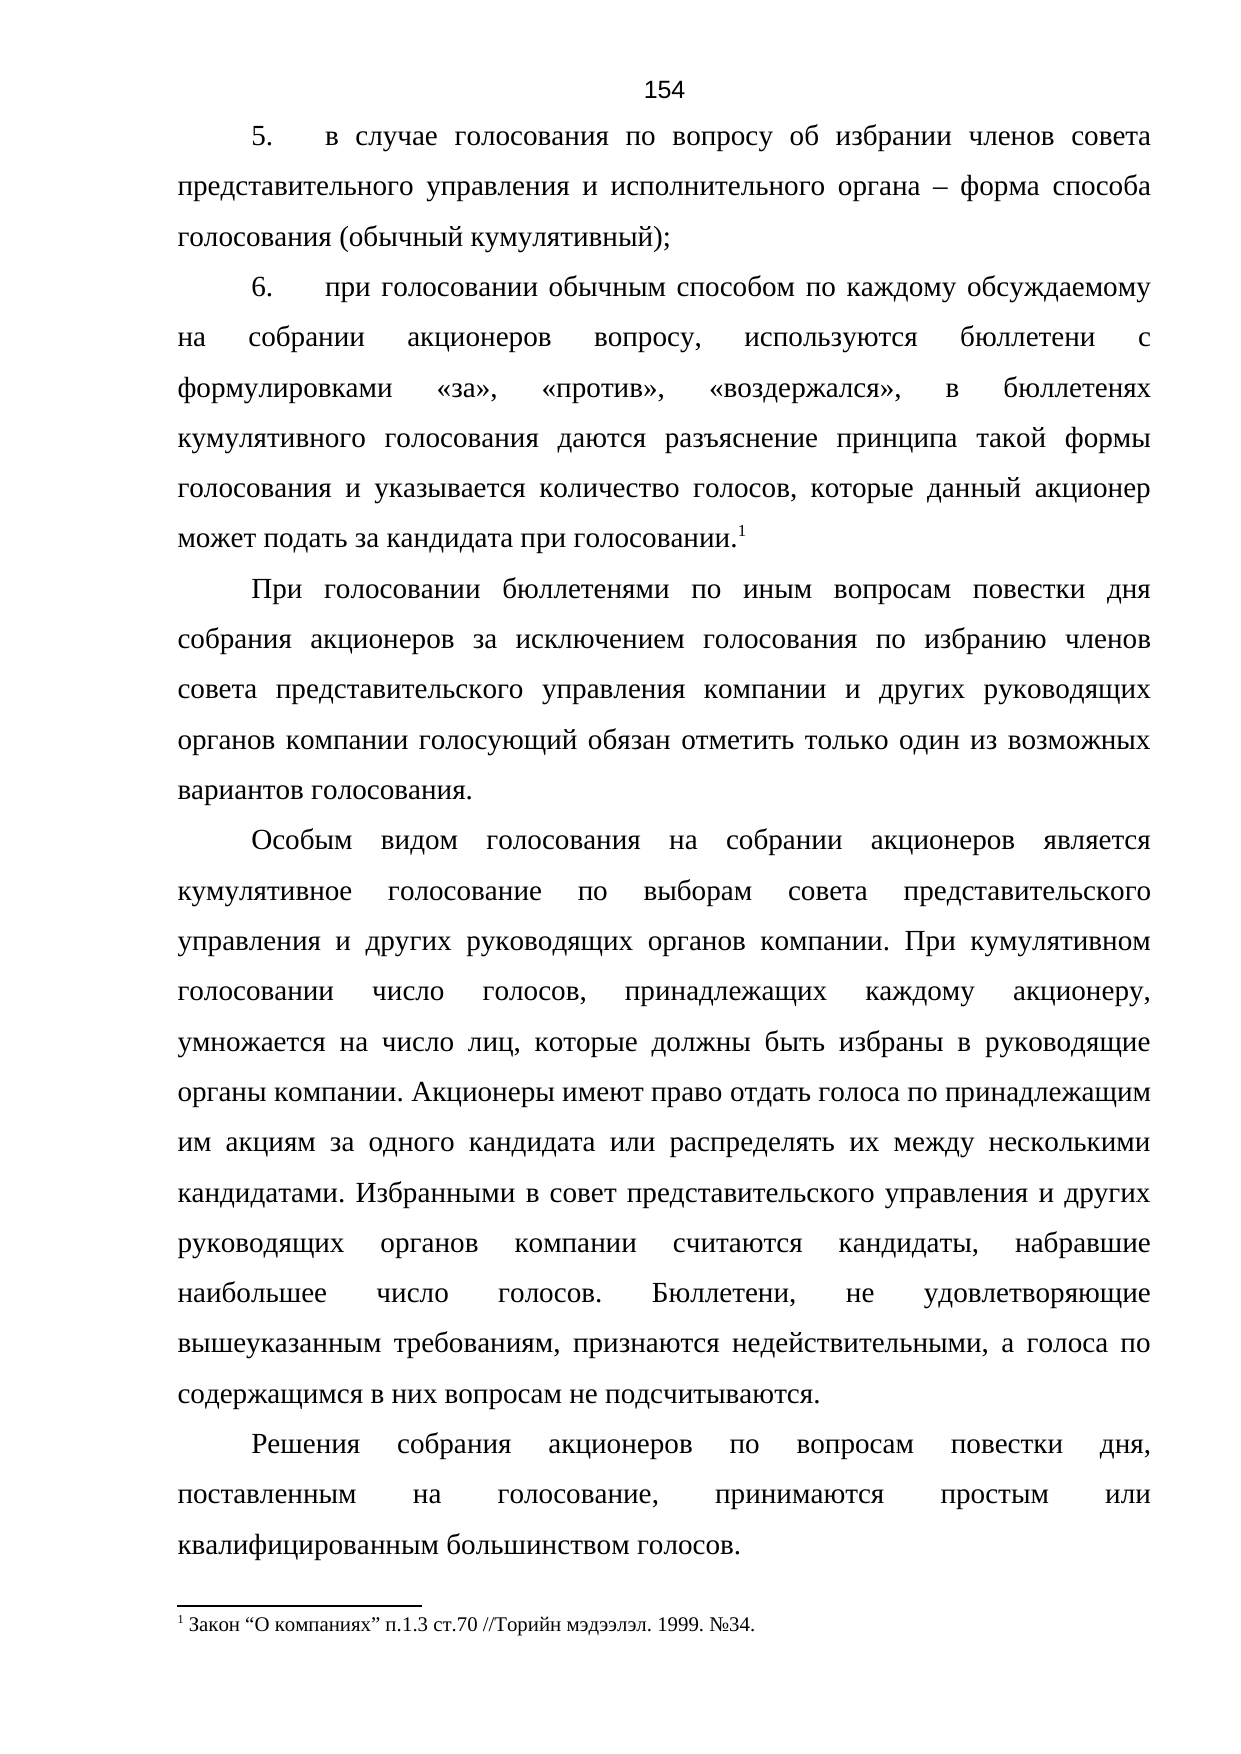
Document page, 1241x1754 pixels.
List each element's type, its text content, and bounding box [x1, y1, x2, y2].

text Особым видом голосования на собрании акционеров является кумулятивное голосование по выборам совета представительского управления и других руководящих органов компании. При кумулятивном голосовании число голосов, принадлежащих каждому акционеру, умножается на число лиц, которые должны быть избраны в руководящие органы компании. Акционеры имеют право отдать голоса по принадлежащим им акциям за одного кандидата или распределять их между несколькими кандидатами. Избранными в совет представительского управления и других руководящих органов компании считаются кандидаты, набравшие наибольшее число голосов. Бюллетени, не удовлетворяющие вышеуказанным требованиям, признаются недействительными, а голоса по содержащимся в них вопросам не подсчитываются. [177, 822, 1152, 1409]
list при голосовании обычным способом по каждому обсуждаемому на собрании акционеров вопросу, используются бюллетени с формулировками «за», «против», «воздержался», в бюллетенях кумулятивного голосования даются разъяснение принципа такой формы голосования и указывается количество голосов, которые данный акционер может подать за кандидата при голосовании. [177, 269, 1152, 554]
text Решения собрания акционеров по вопросам повестки дня, поставленным на голосование, принимаются простым или квалифицированным большинством голосов. [177, 1426, 1152, 1560]
text При голосовании бюллетенями по иным вопросам повестки дня собрания акционеров за исключением голосования по избранию членов совета представительского управления компании и других руководящих органов компании голосующий обязан отметить только один из возможных вариантов голосования. [177, 571, 1152, 806]
list в случае голосования по вопросу об избрании членов совета представительного управления и исполнительного органа – форма способа голосования (обычный кумулятивный); [177, 118, 1152, 252]
